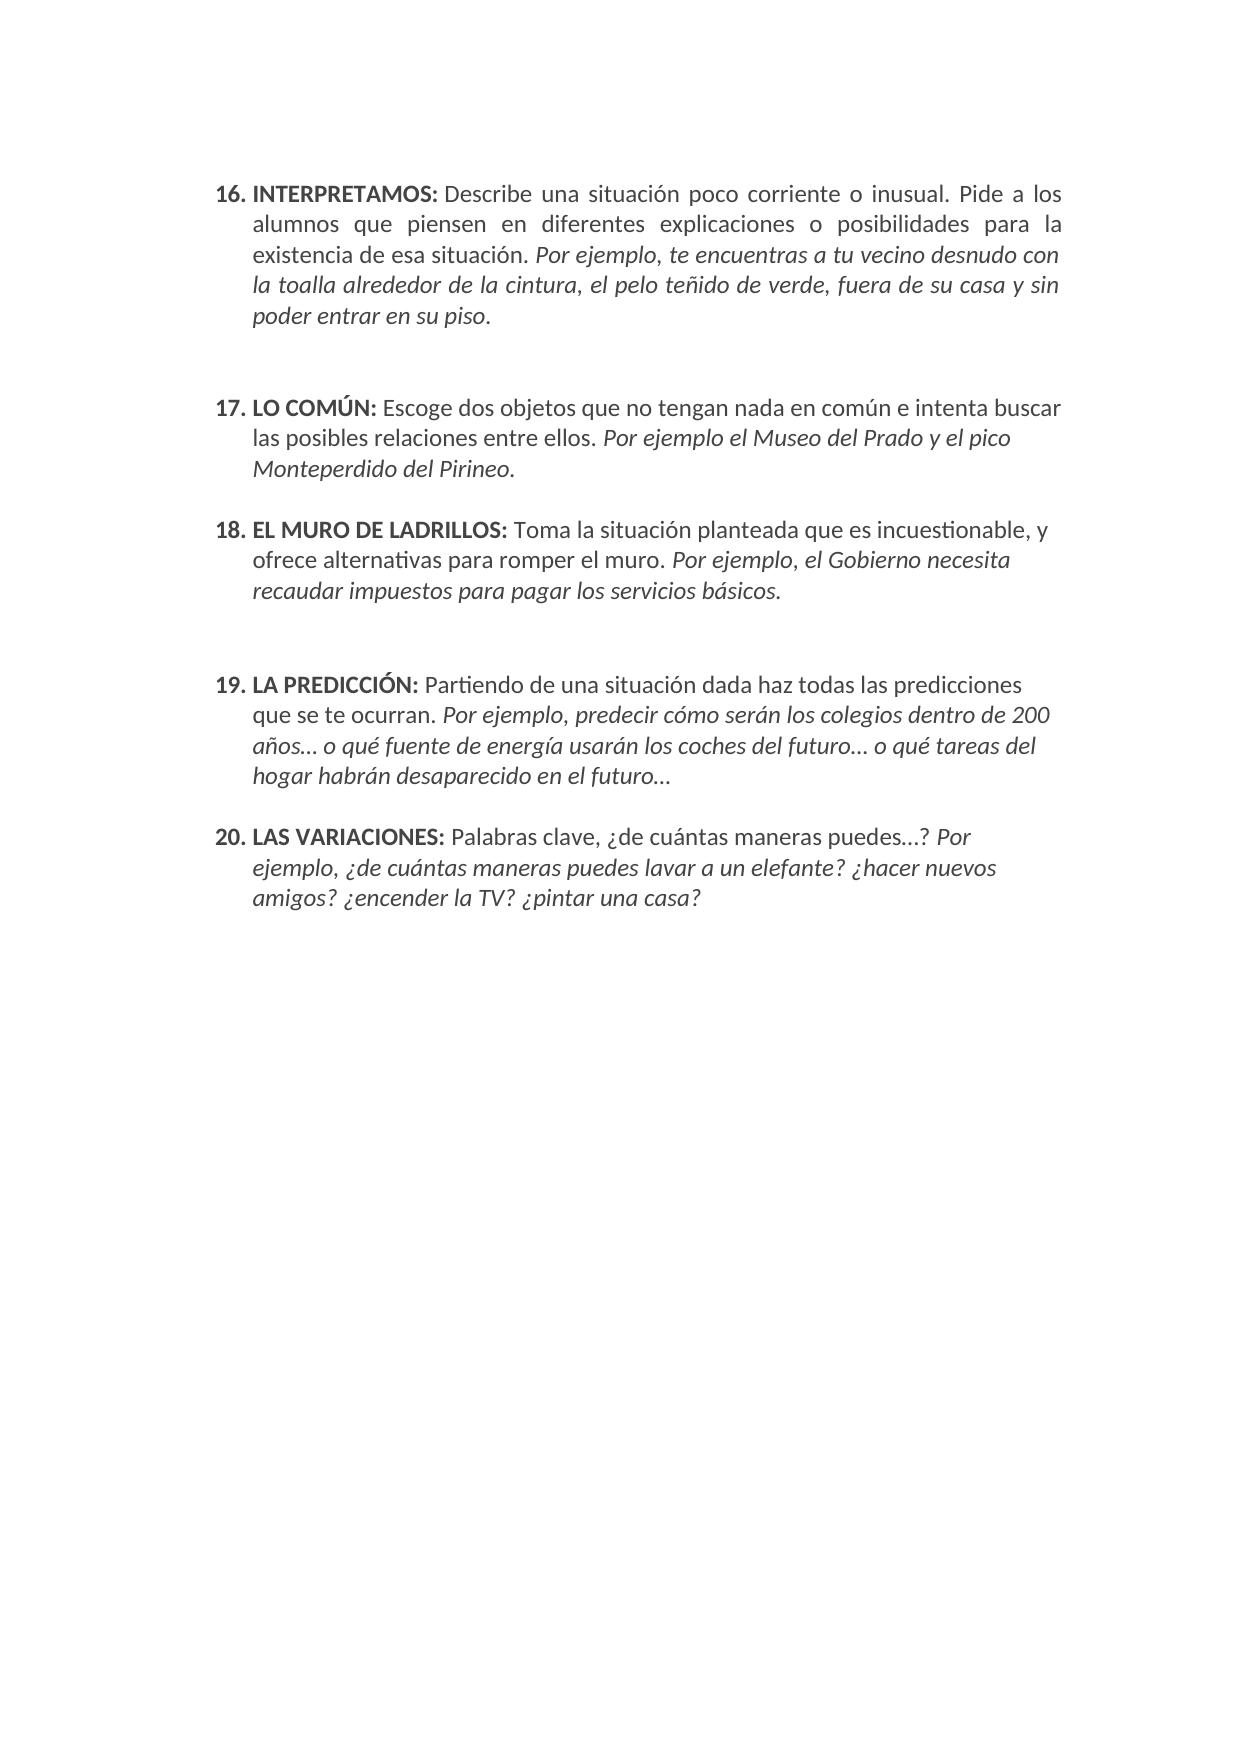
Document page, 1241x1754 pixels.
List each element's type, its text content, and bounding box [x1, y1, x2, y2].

list INTERPRETAMOS: Describe una situación poco corriente o inusual. Pide a los alumnos que piensen en diferentes explicaciones o posibilidades para la existencia de esa situación. Por ejemplo, te encuentras a tu vecino desnudo con la toalla alrededor de la cintura, el pelo teñido de verde, fuera de su casa y sin poder entrar en su piso. [215, 178, 1063, 331]
list EL MURO DE LADRILLOS: Toma la situación planteada que es incuestionable, y ofrece alternativas para romper el muro. Por ejemplo, el Gobierno necesita recaudar impuestos para pagar los servicios básicos. [215, 514, 1063, 605]
list LA PREDICCIÓN: Partiendo de una situación dada haz todas las predicciones que se te ocurran. Por ejemplo, predecir cómo serán los colegios dentro de 200 años… o qué fuente de energía usarán los coches del futuro… o qué tareas del hogar habrán desaparecido en el futuro… [215, 669, 1063, 791]
list LAS VARIACIONES: Palabras clave, ¿de cuántas maneras puedes…? Por ejemplo, ¿de cuántas maneras puedes lavar a un elefante? ¿hacer nuevos amigos? ¿encender la TV? ¿pintar una casa? [215, 821, 1063, 913]
list LO COMÚN: Escoge dos objetos que no tengan nada en común e intenta buscar las posibles relaciones entre ellos. Por ejemplo el Museo del Prado y el pico Monteperdido del Pirineo. [215, 392, 1063, 483]
